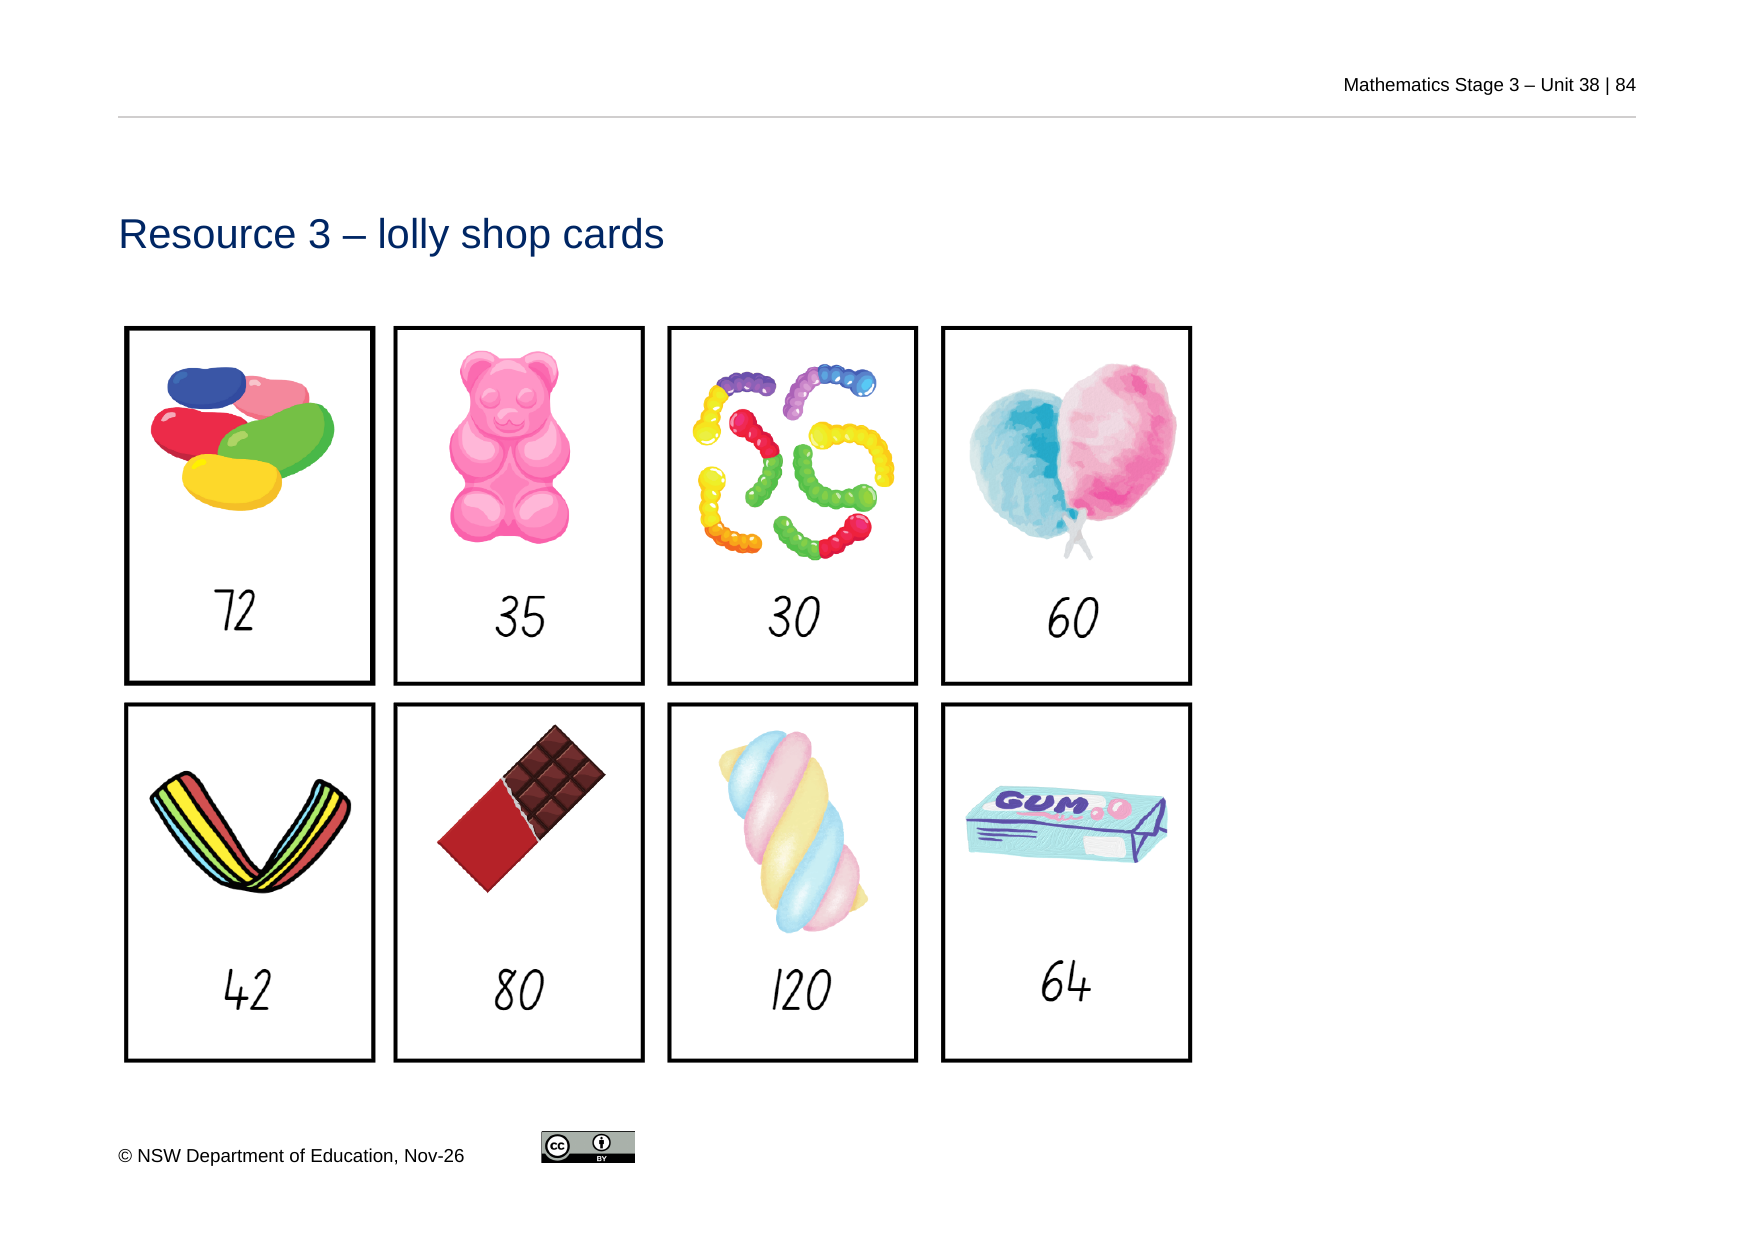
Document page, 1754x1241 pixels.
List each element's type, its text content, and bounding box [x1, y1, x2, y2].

picture [541, 1131, 635, 1163]
picture [118, 318, 1201, 1071]
subtitle Resource 3 – lolly shop cards [118, 209, 1636, 257]
